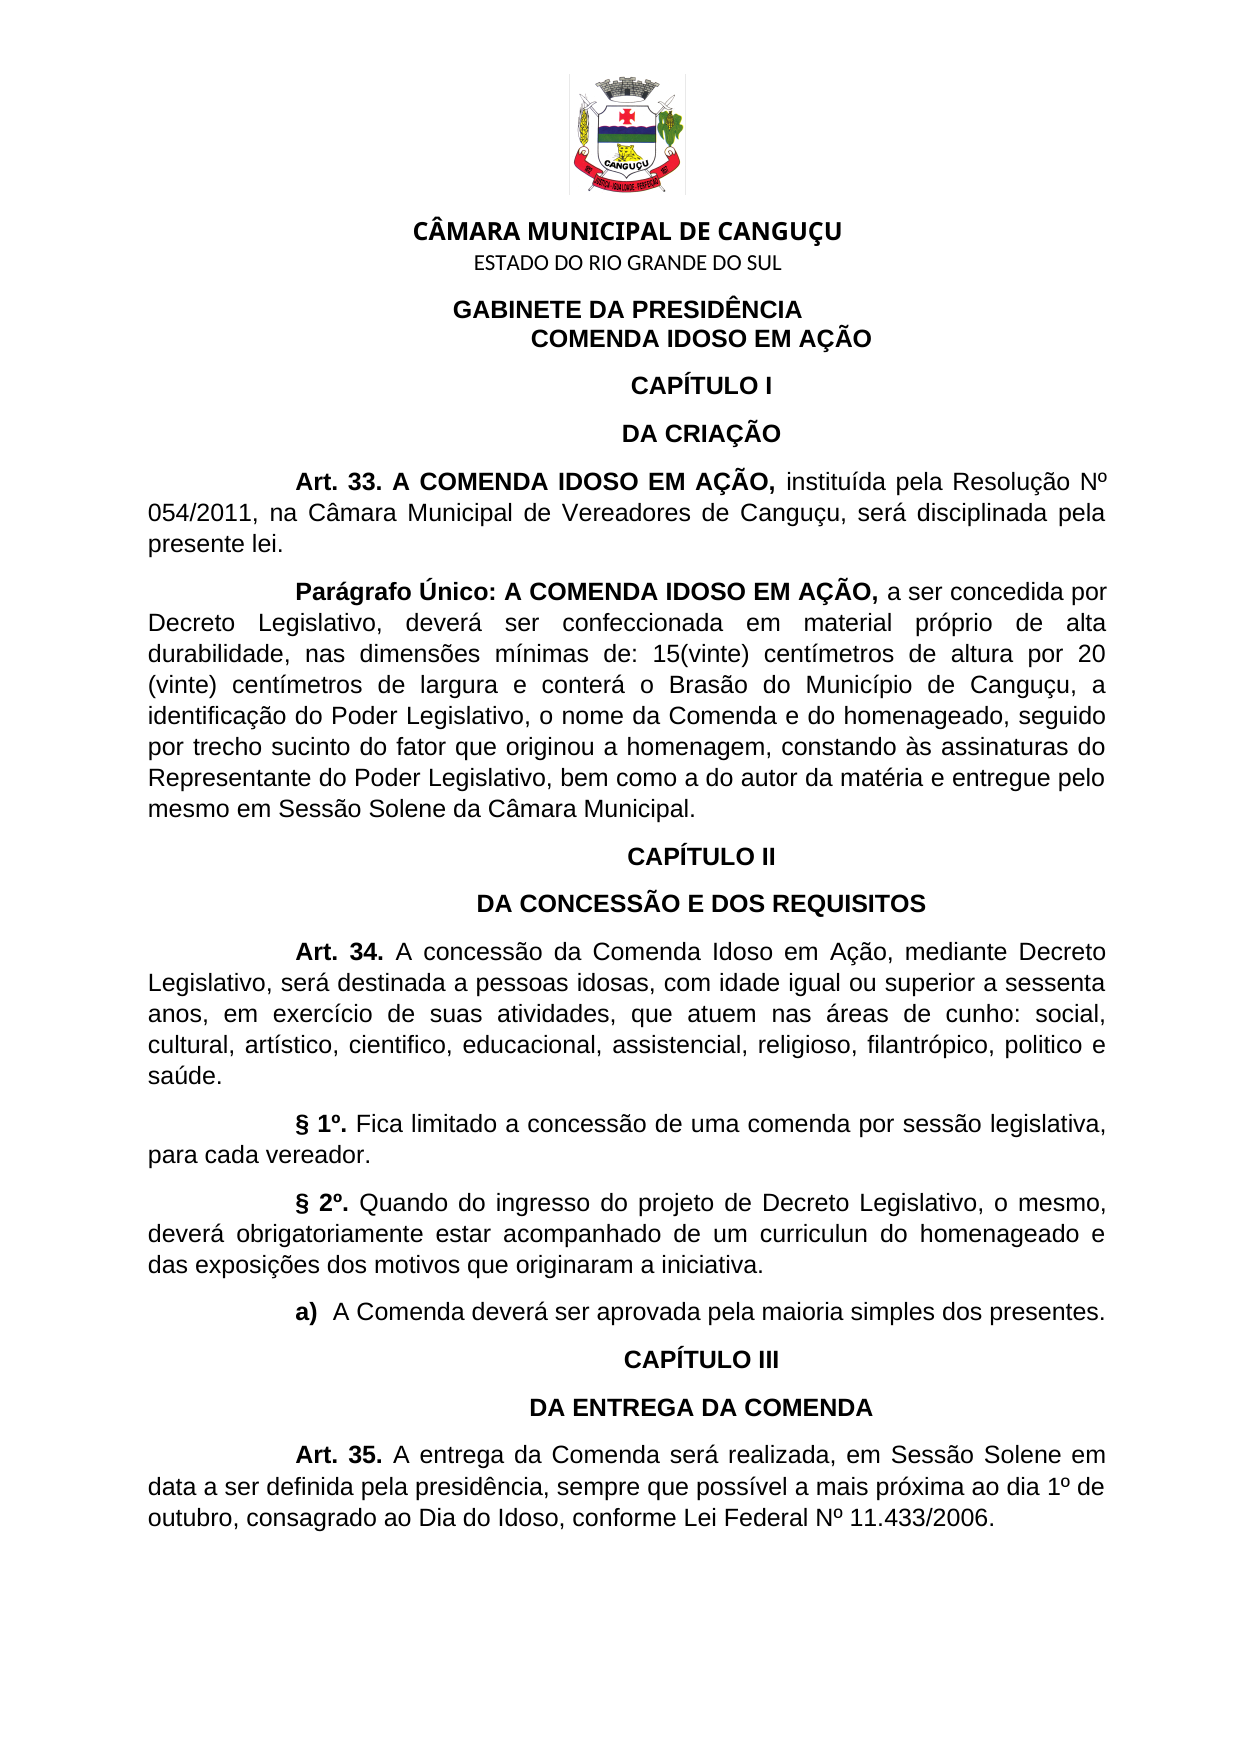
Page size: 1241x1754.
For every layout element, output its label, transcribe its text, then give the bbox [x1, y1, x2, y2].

text Art. 34. A concessão da Comenda Idoso em Ação, mediante Decreto Legislativo, será destinada a pessoas idosas, com idade igual ou superior a sessenta anos, em exercício de suas atividades, que atuem nas áreas de cunho: social, cultural, artístico, cientifico, educacional, assistencial, religioso, filantrópico, politico e saúde. [148, 937, 1107, 1090]
picture [569, 73, 686, 195]
text COMENDA IDOSO EM AÇÃO [148, 323, 1107, 352]
text DA CRIAÇÃO [148, 419, 1107, 448]
text DA CONCESSÃO E DOS REQUISITOS [148, 889, 1107, 918]
list A Comenda deverá ser aprovada pela maioria simples dos presentes. [295, 1297, 1107, 1326]
text Parágrafo Único: A COMENDA IDOSO EM AÇÃO, a ser concedida por Decreto Legislativo, deverá ser confeccionada em material próprio de alta durabilidade, nas dimensões mínimas de: 15(vinte) centímetros de altura por 20 (vinte) centímetros de largura e conterá o Brasão do Município de Canguçu, a identificação do Poder Legislativo, o nome da Comenda e do homenageado, seguido por trecho sucinto do fator que originou a homenagem, constando às assinaturas do Representante do Poder Legislativo, bem como a do autor da matéria e entregue pelo mesmo em Sessão Solene da Câmara Municipal. [148, 576, 1107, 822]
text § 1º. Fica limitado a concessão de uma comenda por sessão legislativa, para cada vereador. [148, 1109, 1107, 1168]
text Art. 33. A COMENDA IDOSO EM AÇÃO, instituída pela Resolução Nº 054/2011, na Câmara Municipal de Vereadores de Canguçu, será disciplinada pela presente lei. [148, 467, 1107, 557]
text DA ENTREGA DA COMENDA [148, 1393, 1107, 1421]
text CAPÍTULO III [148, 1345, 1107, 1374]
text Art. 35. A entrega da Comenda será realizada, em Sessão Solene em data a ser definida pela presidência, sempre que possível a mais próxima ao dia 1º de outubro, consagrado ao Dia do Idoso, conforme Lei Federal Nº 11.433/2006. [148, 1440, 1107, 1531]
text CAPÍTULO II [148, 841, 1107, 870]
text CAPÍTULO I [148, 371, 1107, 400]
text § 2º. Quando do ingresso do projeto de Decreto Legislativo, o mesmo, deverá obrigatoriamente estar acompanhado de um curriculun do homenageado e das exposições dos motivos que originaram a iniciativa. [148, 1187, 1107, 1278]
